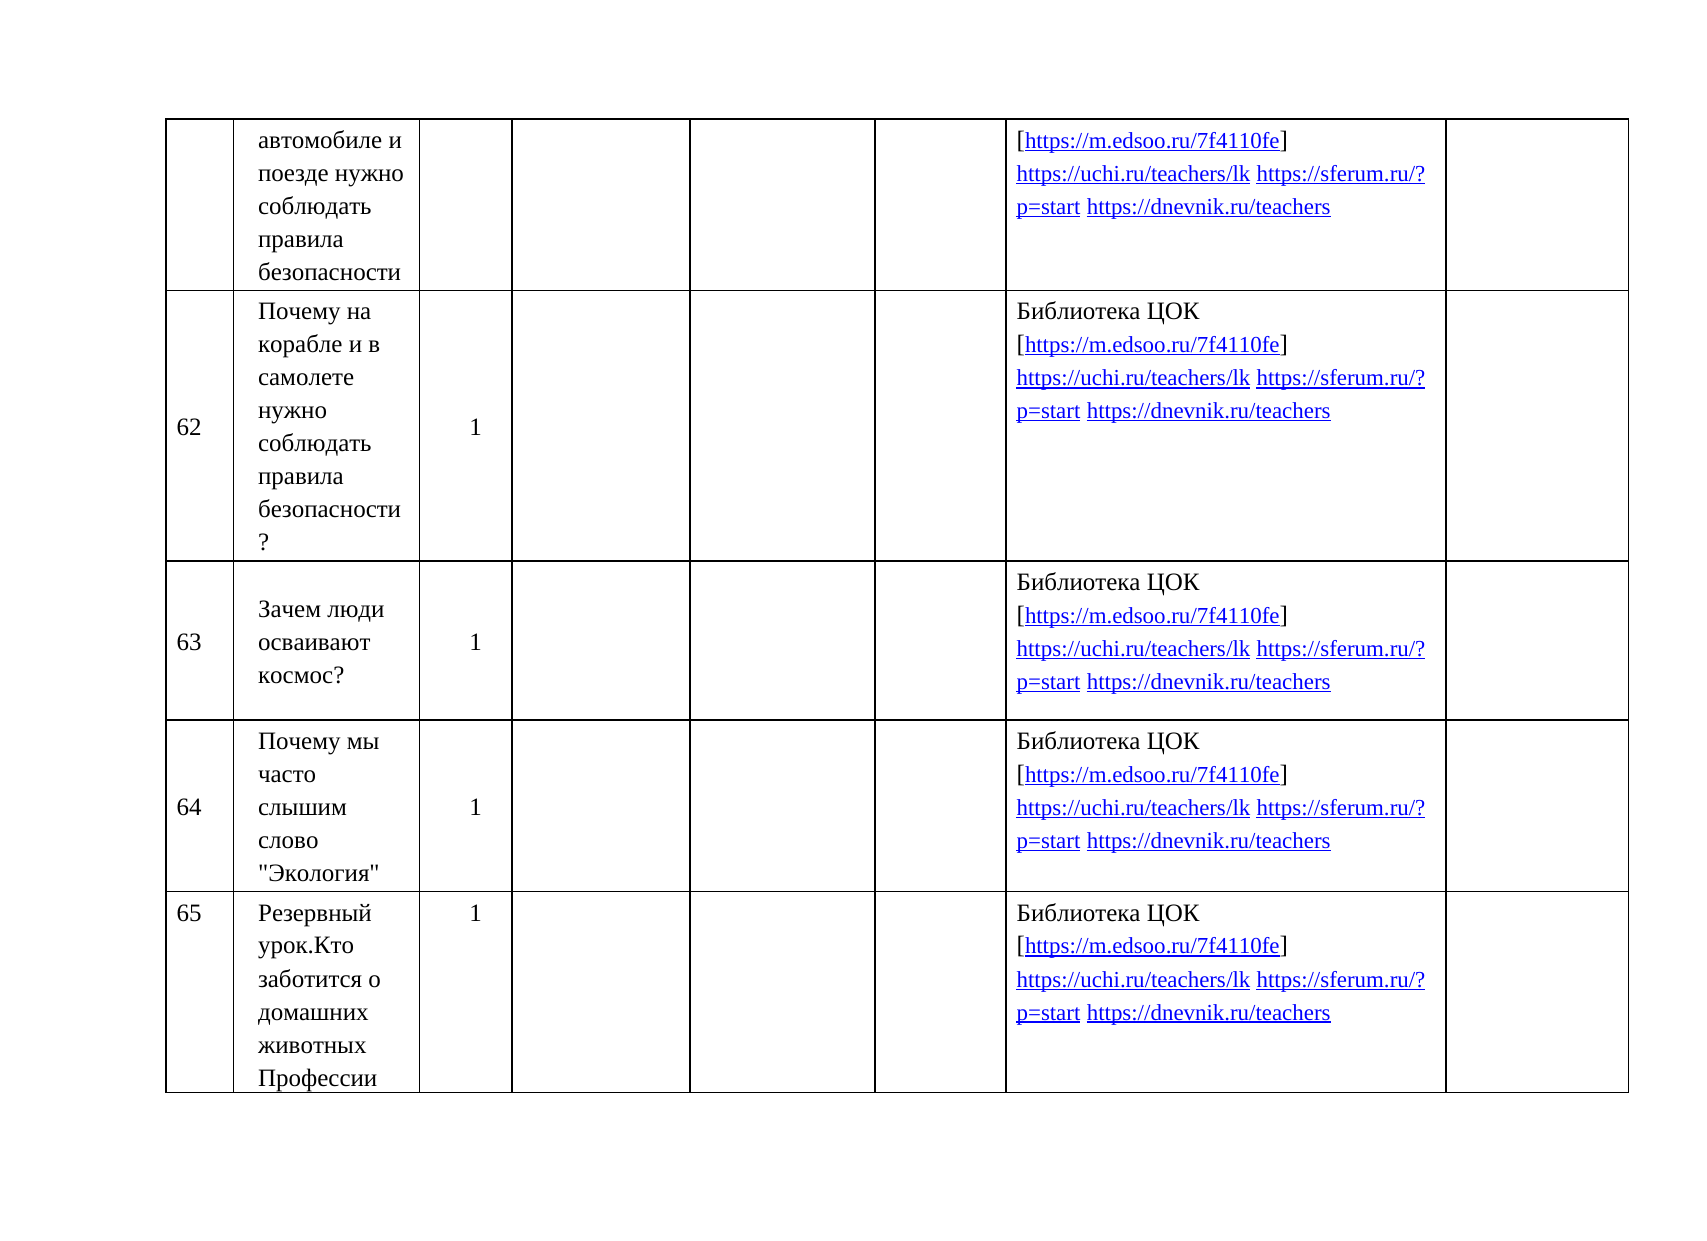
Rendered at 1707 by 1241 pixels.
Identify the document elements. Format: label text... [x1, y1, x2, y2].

table_cell [876, 892, 1005, 1091]
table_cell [234, 892, 419, 1091]
table_cell 1 [420, 120, 511, 289]
table_cell [513, 721, 689, 891]
table_cell [876, 291, 1005, 560]
table_cell Библиотека ЦОК [https://m.edsoo.ru/7f4110fe] https://uchi.ru/teachers/lk https://sferum.ru/?p=start https://dnevnik.ru/teachers [1007, 721, 1445, 891]
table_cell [1007, 120, 1445, 289]
table_cell [876, 562, 1005, 719]
table_cell 1 [420, 291, 511, 560]
table_cell 1 [420, 892, 511, 1091]
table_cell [234, 120, 419, 289]
table_cell [513, 120, 689, 289]
table_cell [876, 721, 1005, 891]
table_cell 1 [420, 721, 511, 891]
table_cell [1447, 892, 1628, 1091]
table_cell [691, 562, 874, 719]
table_cell [513, 892, 689, 1091]
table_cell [1007, 892, 1445, 1091]
table_cell 1 [420, 562, 511, 719]
table_cell [1447, 120, 1628, 289]
table_cell Почему на корабле и в самолете нужно соблюдать правила безопасности? [234, 291, 419, 560]
table_cell [513, 562, 689, 719]
table_cell Библиотека ЦОК [https://m.edsoo.ru/7f4110fe] https://uchi.ru/teachers/lk https://sferum.ru/?p=start https://dnevnik.ru/teachers [1007, 291, 1445, 560]
table_cell 65 [167, 892, 233, 1091]
table_cell [691, 721, 874, 891]
table_cell 62 [167, 291, 233, 560]
table_cell [1447, 562, 1628, 719]
table_cell [691, 120, 874, 289]
table_cell 61 [167, 120, 233, 289]
table_cell 64 [167, 721, 233, 891]
table_cell [513, 291, 689, 560]
table_cell Зачем люди осваивают космос? [234, 562, 419, 719]
table_cell [1447, 721, 1628, 891]
table_cell [876, 120, 1005, 289]
table_cell [1447, 291, 1628, 560]
table_cell [691, 291, 874, 560]
table_cell Почему мы часто слышим слово "Экология" [234, 721, 419, 891]
table_cell [691, 892, 874, 1091]
table_cell 63 [167, 562, 233, 719]
table_cell Библиотека ЦОК [https://m.edsoo.ru/7f4110fe] https://uchi.ru/teachers/lk https://sferum.ru/?p=start https://dnevnik.ru/teachers [1007, 562, 1445, 719]
